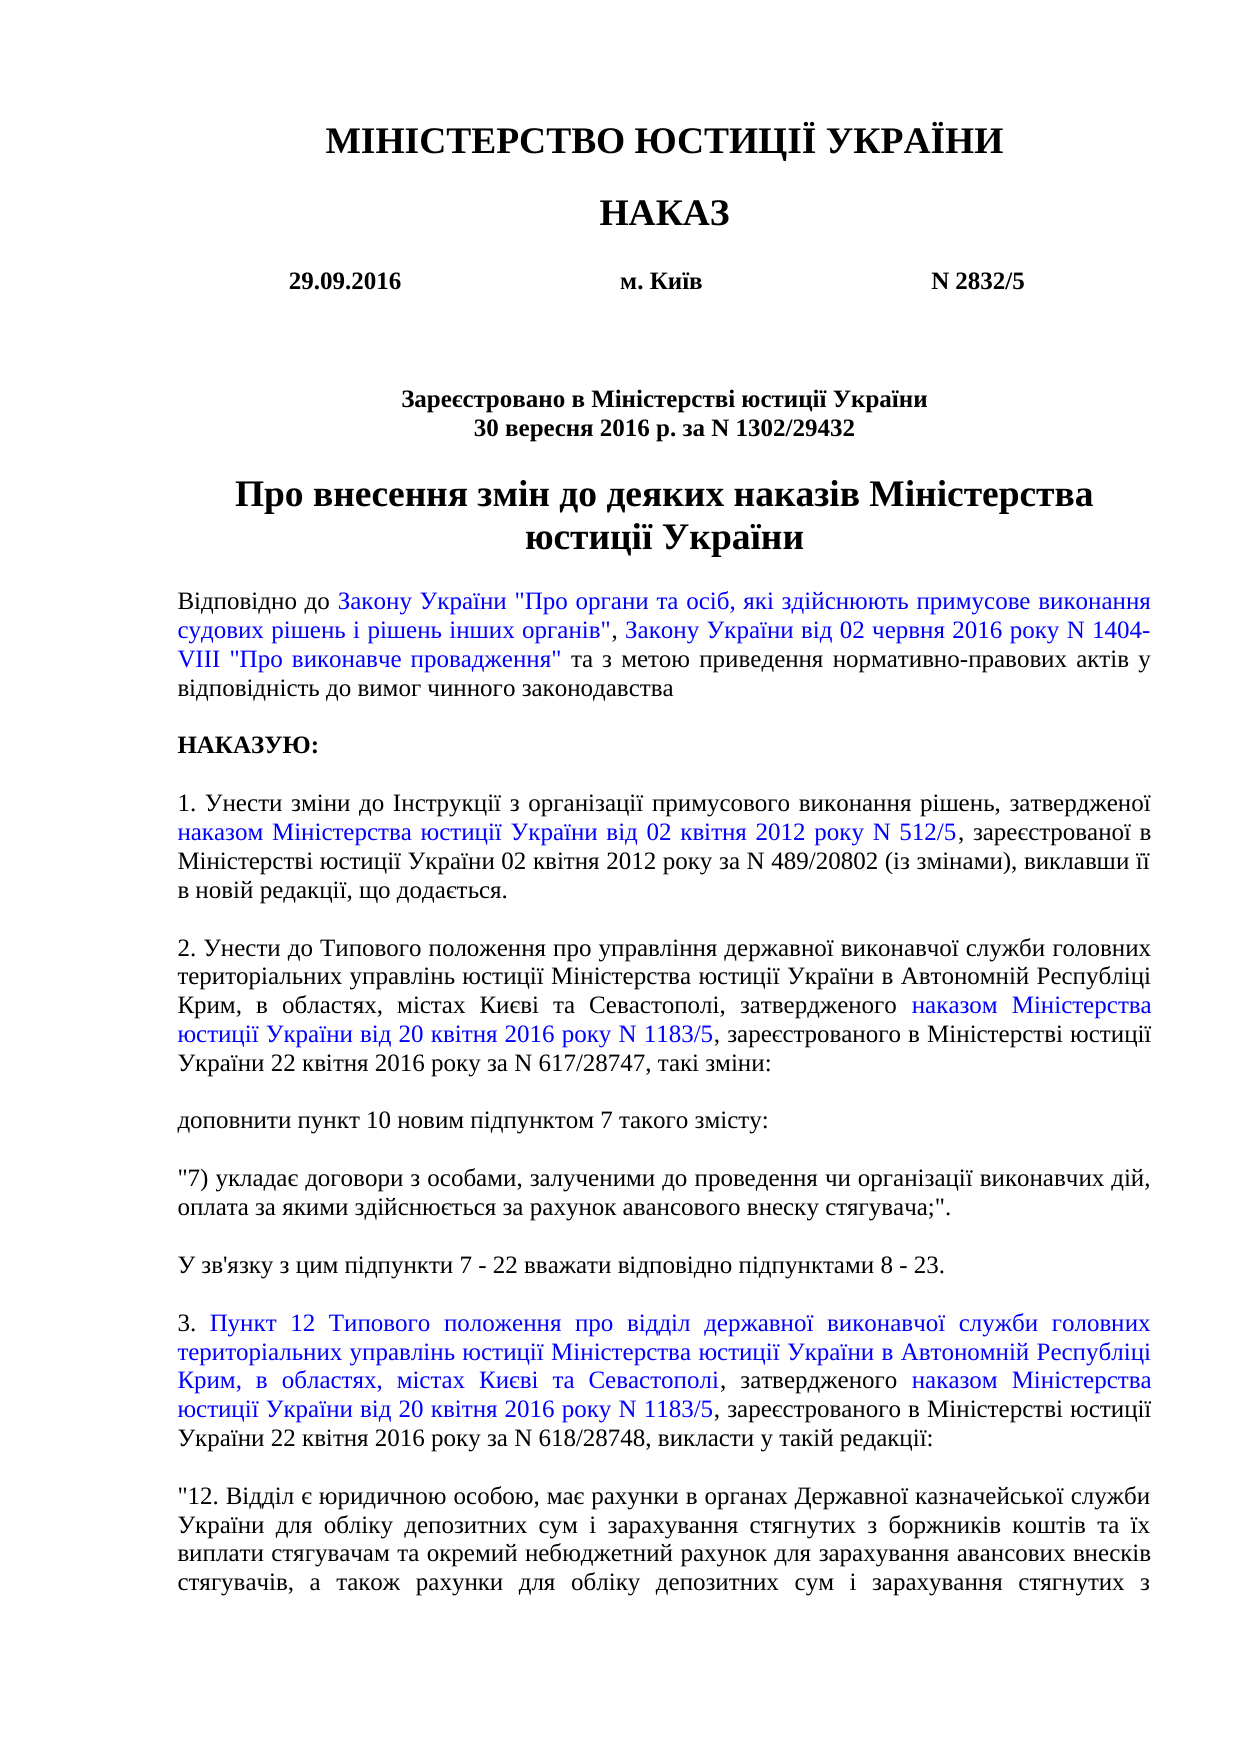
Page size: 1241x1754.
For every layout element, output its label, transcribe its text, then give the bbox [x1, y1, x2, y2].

text У зв'язку з цим підпункти 7 - 22 вважати відповідно підпунктами 8 - 23. [177, 1250, 1152, 1279]
text 3. Пункт 12 Типового положення про відділ державної виконавчої служби головних територіальних управлінь юстиції Міністерства юстиції України в Автономній Республіці Крим, в областях, містах Києві та Севастополі, затвердженого наказом Міністерства юстиції України від 20 квітня 2016 року N 1183/5, зареєстрованого в Міністерстві юстиції України 22 квітня 2016 року за N 618/28748, викласти у такій редакції: [177, 1308, 1152, 1452]
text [177, 1481, 1152, 1596]
text доповнити пункт 10 новим підпунктом 7 такого змісту: [177, 1106, 1152, 1134]
subtitle Про внесення змін до деяких наказів Міністерства юстиції України [177, 471, 1152, 557]
subtitle НАКАЗ [177, 190, 1152, 233]
text Відповідно до Закону України "Про органи та осіб, які здійснюють примусове виконання судових рішень і рішень інших органів", Закону України від 02 червня 2016 року N 1404-VIII "Про виконавче провадження" та з метою приведення нормативно-правових актів у відповідність до вимог чинного законодавства [177, 586, 1152, 701]
table_header N 2832/5 [807, 263, 1148, 298]
subtitle МІНІСТЕРСТВО ЮСТИЦІЇ УКРАЇНИ [177, 118, 1152, 161]
table_header 29.09.2016 [174, 263, 516, 298]
text "7) укладає договори з особами, залученими до проведення чи організації виконавчих дій, оплата за якими здійснюється за рахунок авансового внеску стягувача;". [177, 1163, 1152, 1221]
table_header м. Київ [516, 263, 807, 298]
text Зареєстровано в Міністерстві юстиції України 30 вересня 2016 р. за N 1302/29432 [177, 384, 1152, 442]
text 1. Унести зміни до Інструкції з організації примусового виконання рішень, затвердженої наказом Міністерства юстиції України від 02 квітня 2012 року N 512/5, зареєстрованої в Міністерстві юстиції України 02 квітня 2012 року за N 489/20802 (із змінами), виклавши її в новій редакції, що додається. [177, 788, 1152, 903]
text НАКАЗУЮ: [177, 731, 1152, 759]
text 2. Унести до Типового положення про управління державної виконавчої служби головних територіальних управлінь юстиції Міністерства юстиції України в Автономній Республіці Крим, в областях, містах Києві та Севастополі, затвердженого наказом Міністерства юстиції України від 20 квітня 2016 року N 1183/5, зареєстрованого в Міністерстві юстиції України 22 квітня 2016 року за N 617/28747, такі зміни: [177, 933, 1152, 1076]
